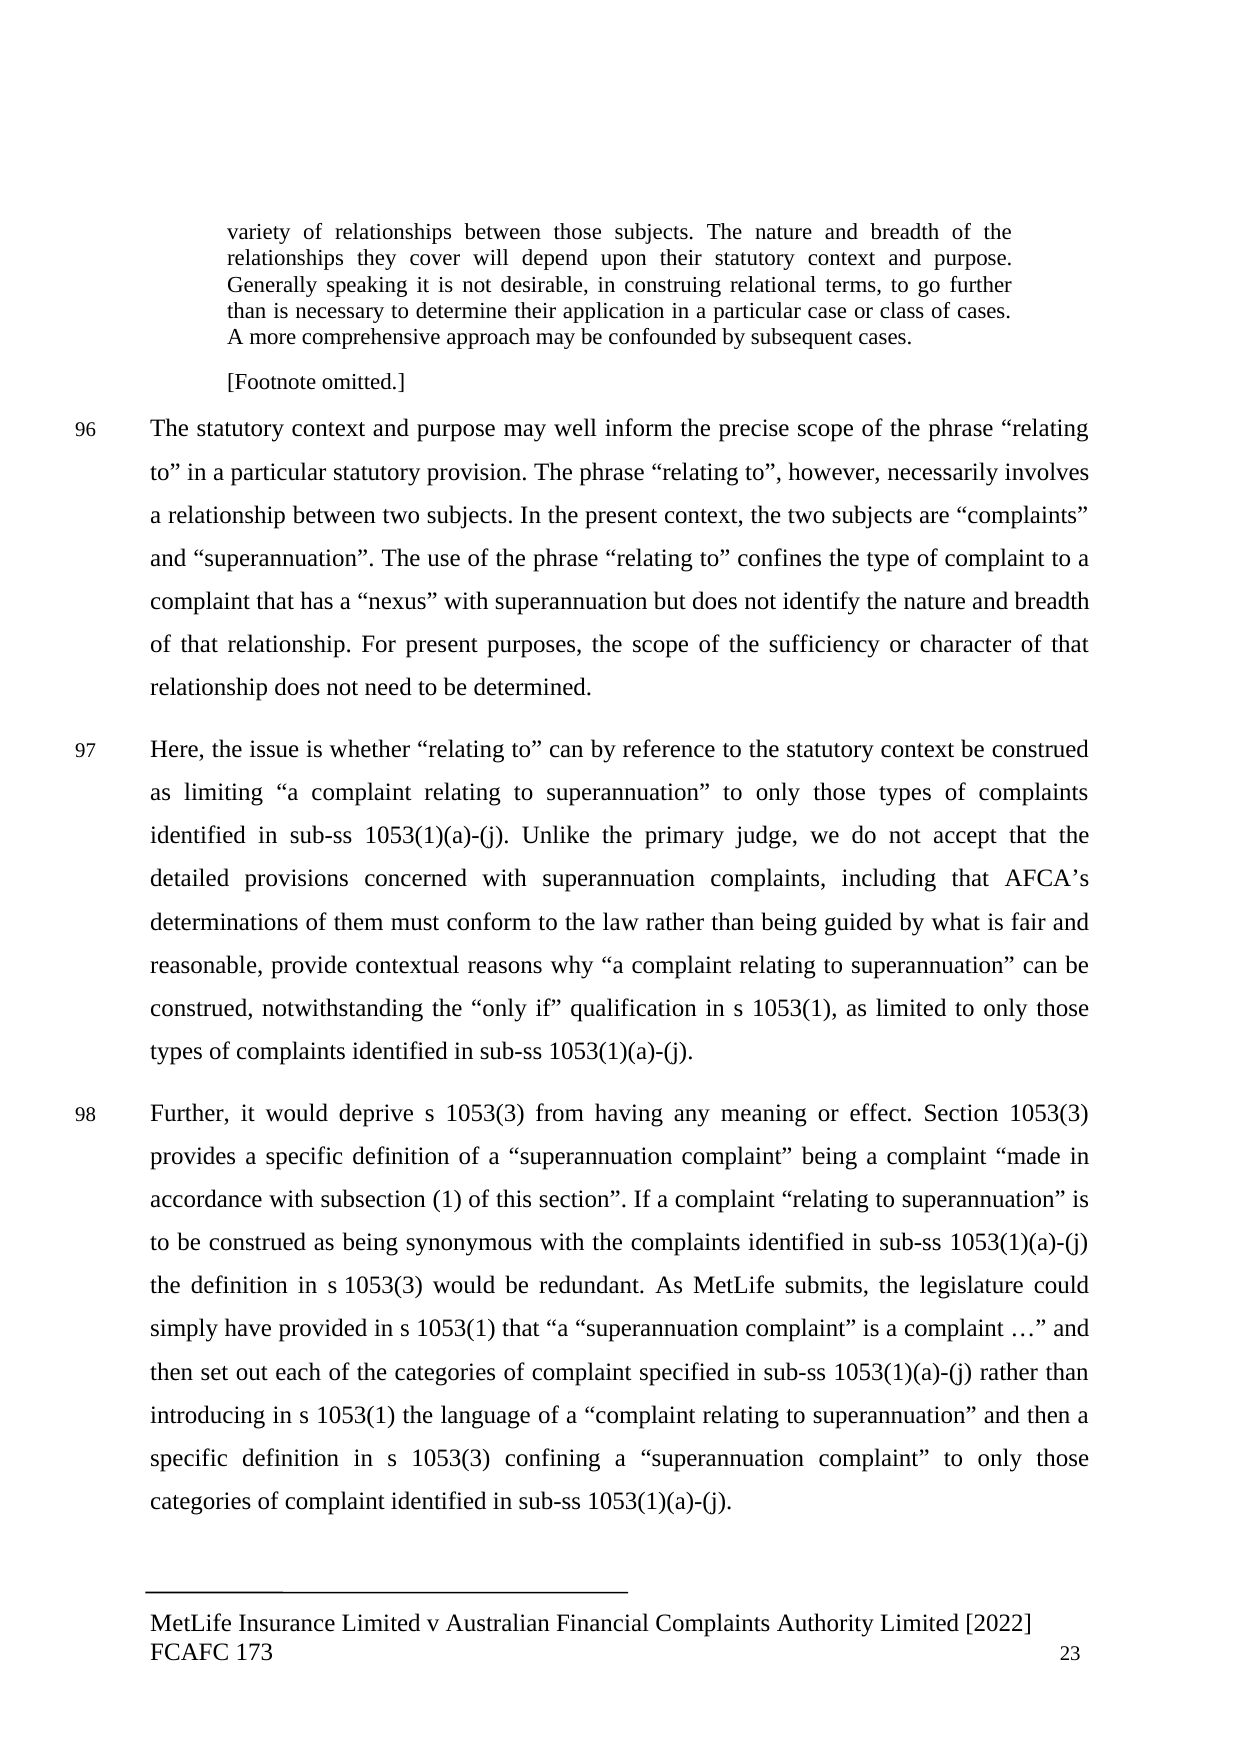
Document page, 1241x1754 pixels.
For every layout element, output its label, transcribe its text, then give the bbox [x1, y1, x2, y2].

text The statutory context and purpose may well inform the precise scope of the phrase “relating to” in a particular statutory provision. The phrase “relating to”, however, necessarily involves a relationship between two subjects. In the present context, the two subjects are “complaints” and “superannuation”. The use of the phrase “relating to” confines the type of complaint to a complaint that has a “nexus” with superannuation but does not identify the nature and breadth of that relationship. For present purposes, the scope of the sufficiency or character of that relationship does not need to be determined. [75, 413, 1090, 701]
text Further, it would deprive s 1053(3) from having any meaning or effect. Section 1053(3) provides a specific definition of a “superannuation complaint” being a complaint “made in accordance with subsection (1) of this section”. If a complaint “relating to superannuation” is to be construed as being synonymous with the complaints identified in sub-ss 1053(1)(a)-(j) the definition in s 1053(3) would be redundant. As MetLife submits, the legislature could simply have provided in s 1053(1) that “a “superannuation complaint” is a complaint …” and then set out each of the categories of complaint specified in sub-ss 1053(1)(a)-(j) rather than introducing in s 1053(1) the language of a “complaint relating to superannuation” and then a specific definition in s 1053(3) confining a “superannuation complaint” to only those categories of complaint identified in sub-ss 1053(1)(a)-(j). [75, 1098, 1090, 1515]
text [Footnote omitted.] [227, 368, 1013, 395]
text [227, 218, 1013, 350]
text Here, the issue is whether “relating to” can by reference to the statutory context be construed as limiting “a complaint relating to superannuation” to only those types of complaints identified in sub-ss 1053(1)(a)-(j). Unlike the primary judge, we do not accept that the detailed provisions concerned with superannuation complaints, including that AFCA’s determinations of them must conform to the law rather than being guided by what is fair and reasonable, provide contextual reasons why “a complaint relating to superannuation” can be construed, notwithstanding the “only if” qualification in s 1053(1), as limited to only those types of complaints identified in sub-ss 1053(1)(a)-(j). [75, 734, 1090, 1065]
